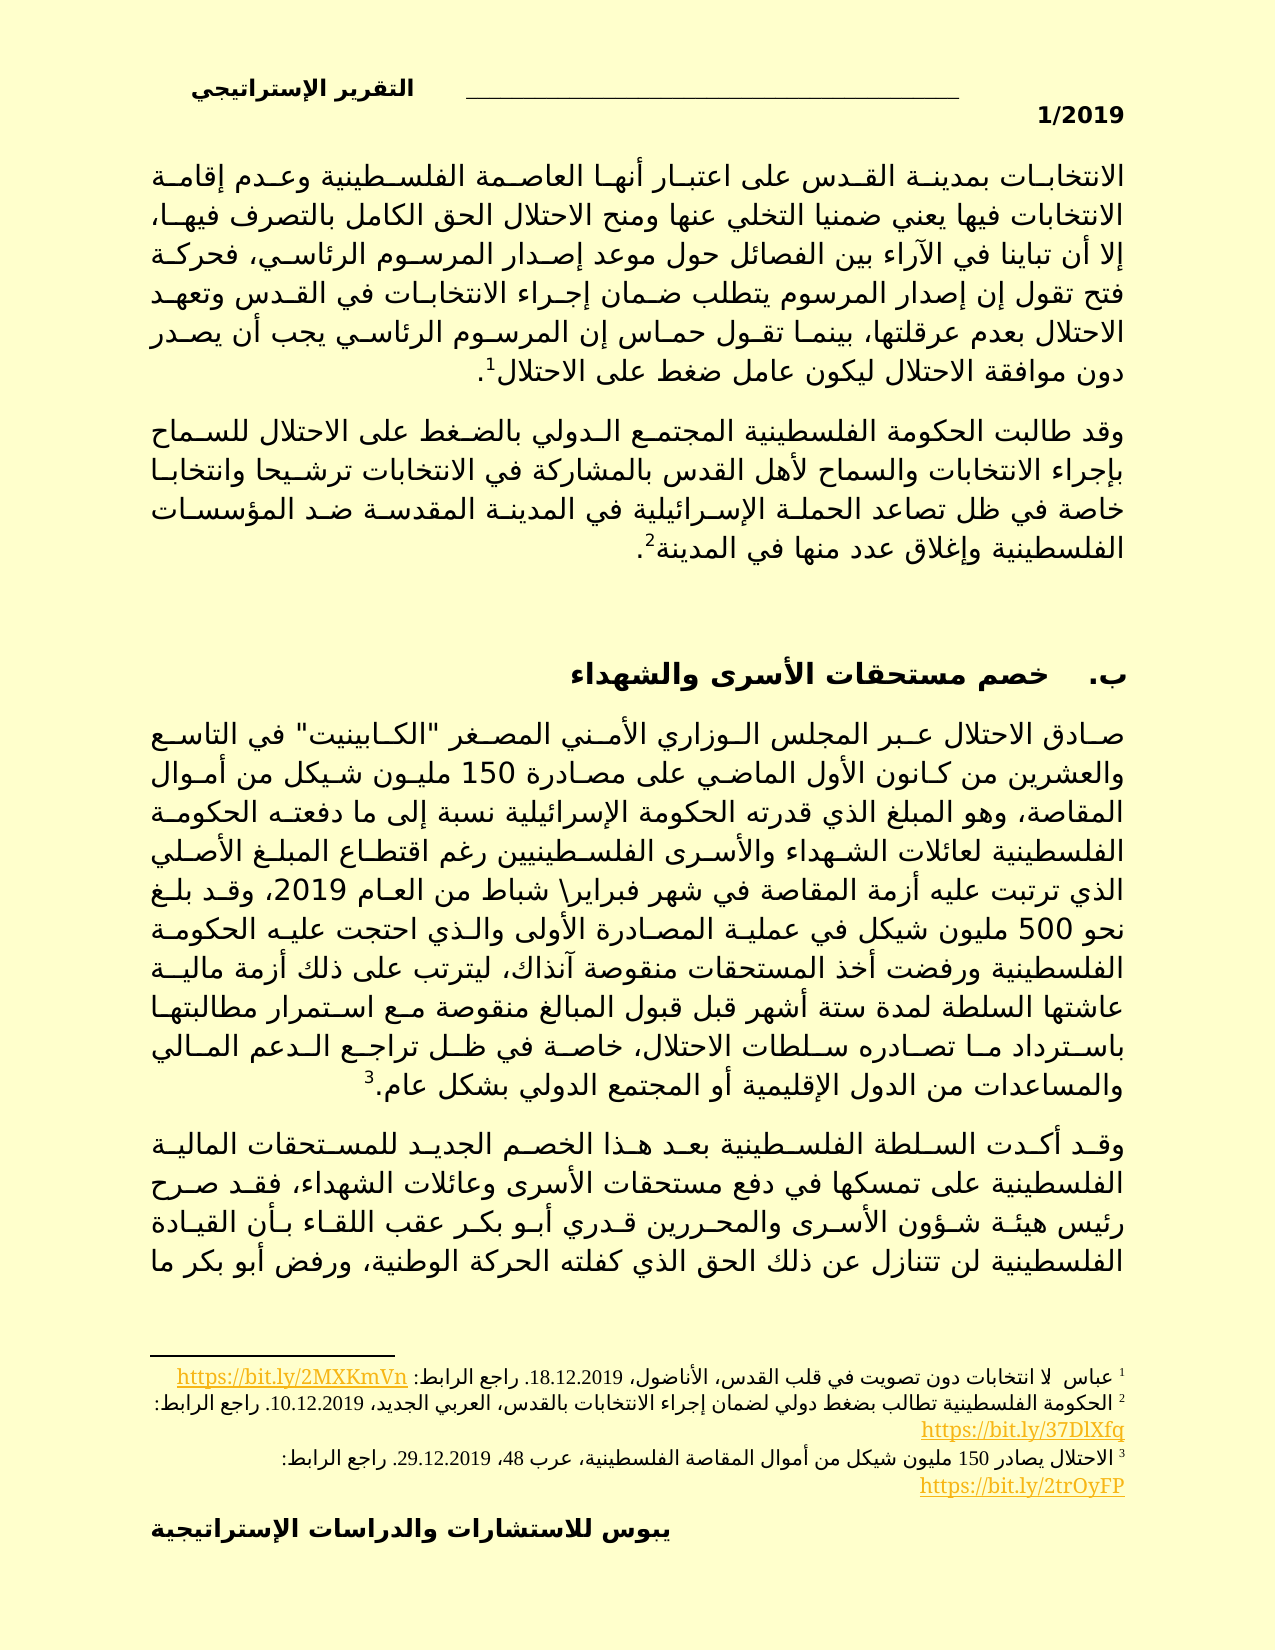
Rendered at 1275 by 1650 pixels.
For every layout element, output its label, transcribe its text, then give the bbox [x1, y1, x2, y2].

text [150, 160, 1125, 388]
text صادق الاحتلال عبر المجلس الوزاري الأمني المصغر "الكابينيت" في التاسع والعشرين من كانون الأول الماضي على مصادرة 150 مليون شيكل من أموال المقاصة، وهو المبلغ الذي قدرته الحكومة الإسرائيلية نسبة إلى ما دفعته الحكومة الفلسطينية لعائلات الشهداء والأسرى الفلسطينيين رغم اقتطاع المبلغ الأصلي الذي ترتبت عليه أزمة المقاصة في شهر فبراير\ شباط من العام 2019، وقد بلغ نحو 500 مليون شيكل في عملية المصادرة الأولى والذي احتجت عليه الحكومة الفلسطينية ورفضت أخذ المستحقات منقوصة آنذاك، ليترتب على ذلك أزمة مالية عاشتها السلطة لمدة ستة أشهر قبل قبول المبالغ منقوصة مع استمرار مطالبتها باسترداد ما تصادره سلطات الاحتلال، خاصة في ظل تراجع الدعم المالي والمساعدات من الدول الإقليمية أو المجتمع الدولي بشكل عام. [150, 717, 1125, 1102]
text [150, 1128, 1125, 1278]
list خصم مستحقات الأسرى والشهداء [150, 657, 1087, 691]
text وقد طالبت الحكومة الفلسطينية المجتمع الدولي بالضغط على الاحتلال للسماح بإجراء الانتخابات والسماح لأهل القدس بالمشاركة في الانتخابات ترشيحا وانتخابا خاصة في ظل تصاعد الحملة الإسرائيلية في المدينة المقدسة ضد المؤسسات الفلسطينية وإغلاق عدد منها في المدينة. [150, 414, 1125, 565]
